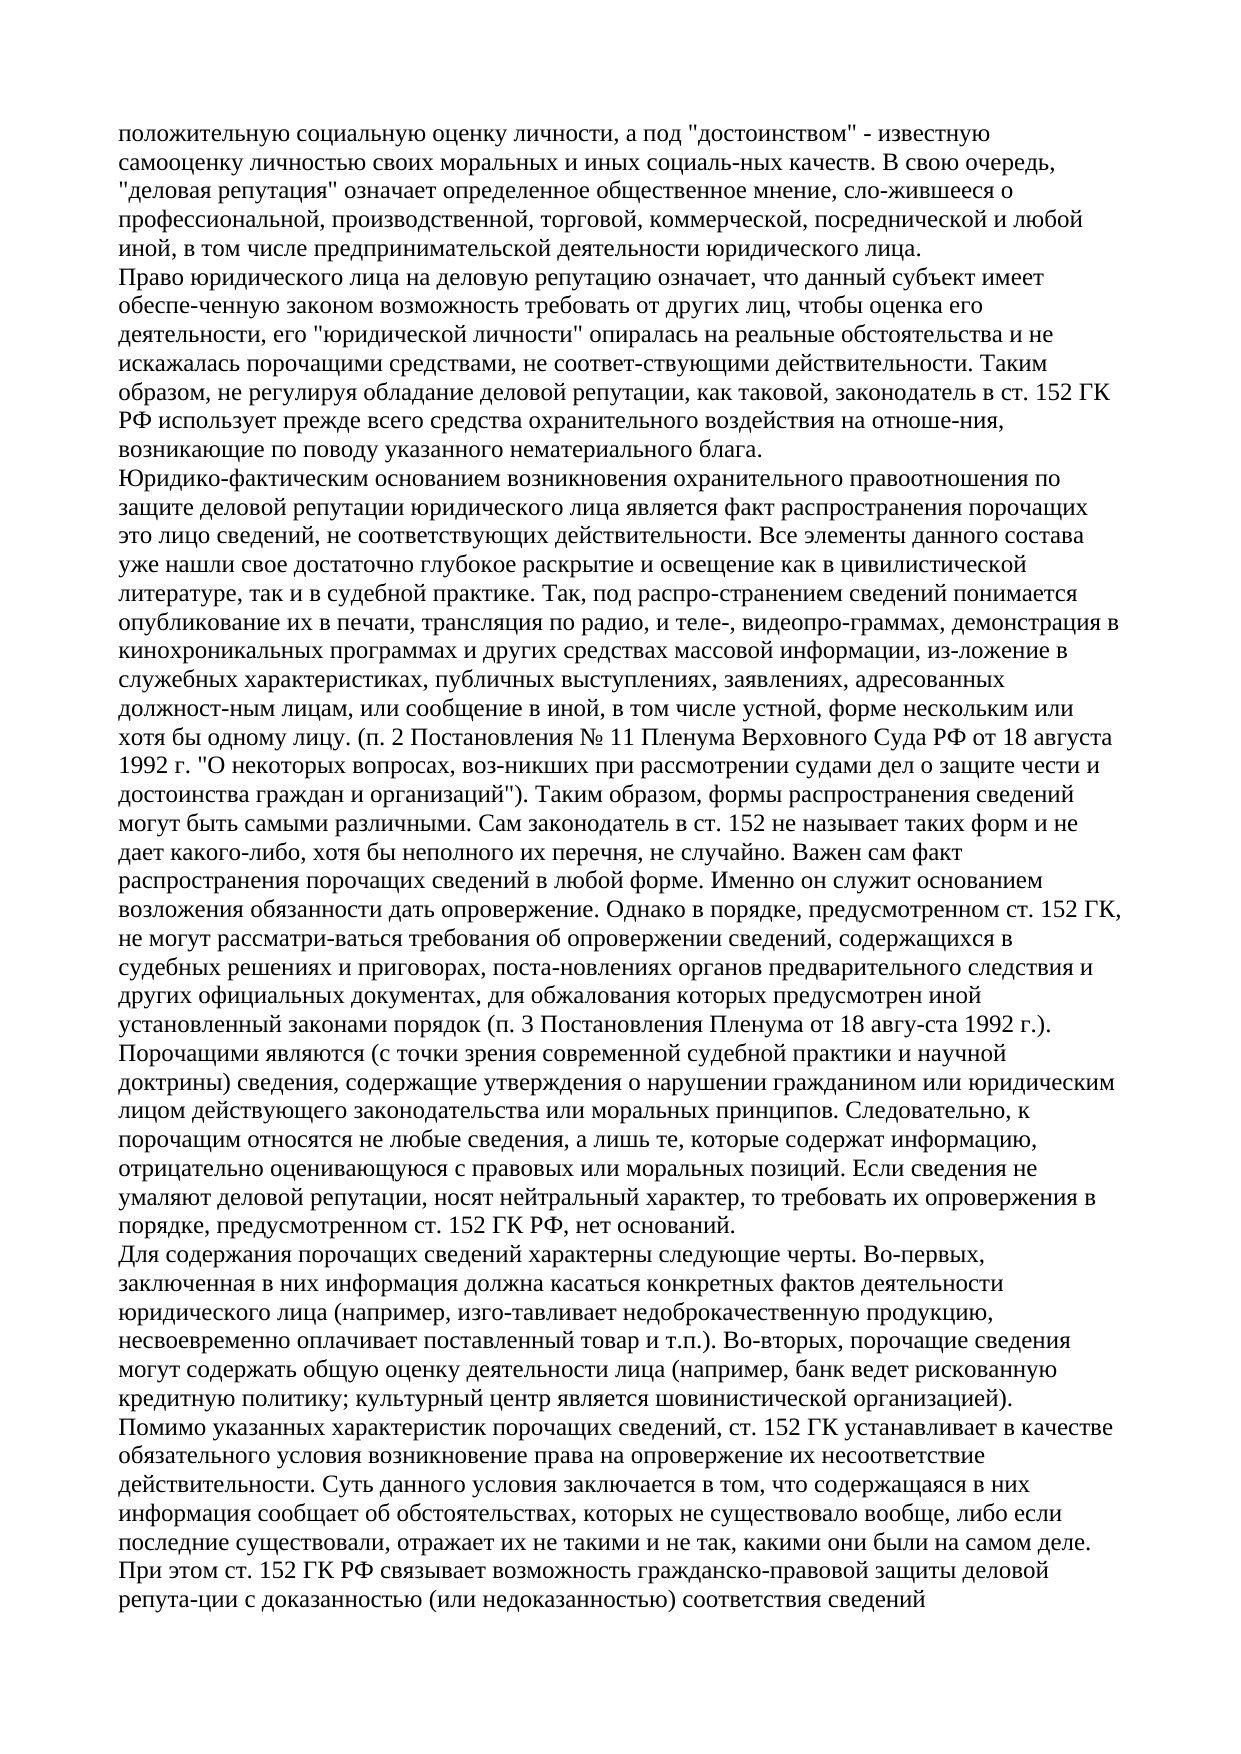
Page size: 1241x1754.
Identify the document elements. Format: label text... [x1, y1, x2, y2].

text Право юридического лица на деловую репутацию означает, что данный субъект имеет обеспе-ченную законом возможность требовать от других лиц, чтобы оценка его деятельности, его "юридической личности" опиралась на реальные обстоятельства и не искажалась порочащими средствами, не соответ-ствующими действительности. Таким образом, не регулируя обладание деловой репутации, как таковой, законодатель в ст. 152 ГК РФ использует прежде всего средства охранительного воздействия на отноше-ния, возникающие по поводу указанного нематериального блага. [118, 262, 1122, 463]
text Помимо указанных характеристик порочащих сведений, ст. 152 ГК устанавливает в качестве обязательного условия возникновение права на опровержение их несоответствие действительности. Суть данного условия заключается в том, что содержащаяся в них информация сообщает об обстоятельствах, которых не существовало вообще, либо если последние существовали, отражает их не такими и не так, какими они были на самом деле. [118, 1412, 1122, 1556]
text Для содержания порочащих сведений характерны следующие черты. Во-первых, заключенная в них информация должна касаться конкретных фактов деятельности юридического лица (например, изго-тавливает недоброкачественную продукцию, несвоевременно оплачивает поставленный товар и т.п.). Во-вторых, порочащие сведения могут содержать общую оценку деятельности лица (например, банк ведет рискованную кредитную политику; культурный центр является шовинистической организацией). [118, 1239, 1122, 1412]
text Порочащими являются (с точки зрения современной судебной практики и научной доктрины) сведения, содержащие утверждения о нарушении гражданином или юридическим лицом действующего законодательства или моральных принципов. Следовательно, к порочащим относятся не любые сведения, а лишь те, которые содержат информацию, отрицательно оценивающуюся с правовых или моральных позиций. Если сведения не умаляют деловой репутации, носят нейтральный характер, то требовать их опровержения в порядке, предусмотренном ст. 152 ГК РФ, нет оснований. [118, 1038, 1122, 1239]
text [118, 118, 1122, 262]
text Юридико-фактическим основанием возникновения охранительного правоотношения по защите деловой репутации юридического лица является факт распространения порочащих это лицо сведений, не соответствующих действительности. Все элементы данного состава уже нашли свое достаточно глубокое раскрытие и освещение как в цивилистической литературе, так и в судебной практике. Так, под распро-странением сведений понимается опубликование их в печати, трансляция по радио, и теле-, видеопро-граммах, демонстрация в кинохроникальных программах и других средствах массовой информации, из-ложение в служебных характеристиках, публичных выступлениях, заявлениях, адресованных должност-ным лицам, или сообщение в иной, в том числе устной, форме нескольким или хотя бы одному лицу. (п. 2 Постановления № 11 Пленума Верховного Суда РФ от 18 августа 1992 г. "О некоторых вопросах, воз-никших при рассмотрении судами дел о защите чести и достоинства граждан и организаций"). Таким образом, формы распространения сведений могут быть самыми различными. Сам законодатель в ст. 152 не называет таких форм и не дает какого-либо, хотя бы неполного их перечня, не случайно. Важен сам факт распространения порочащих сведений в любой форме. Именно он служит основанием возложения обязанности дать опровержение. Однако в порядке, предусмотренном ст. 152 ГК, не могут рассматри-ваться требования об опровержении сведений, содержащихся в судебных решениях и приговорах, поста-новлениях органов предварительного следствия и других официальных документах, для обжалования которых предусмотрен иной установленный законами порядок (п. 3 Постановления Пленума от 18 авгу-ста 1992 г.). [118, 463, 1122, 1038]
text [118, 1556, 1122, 1613]
